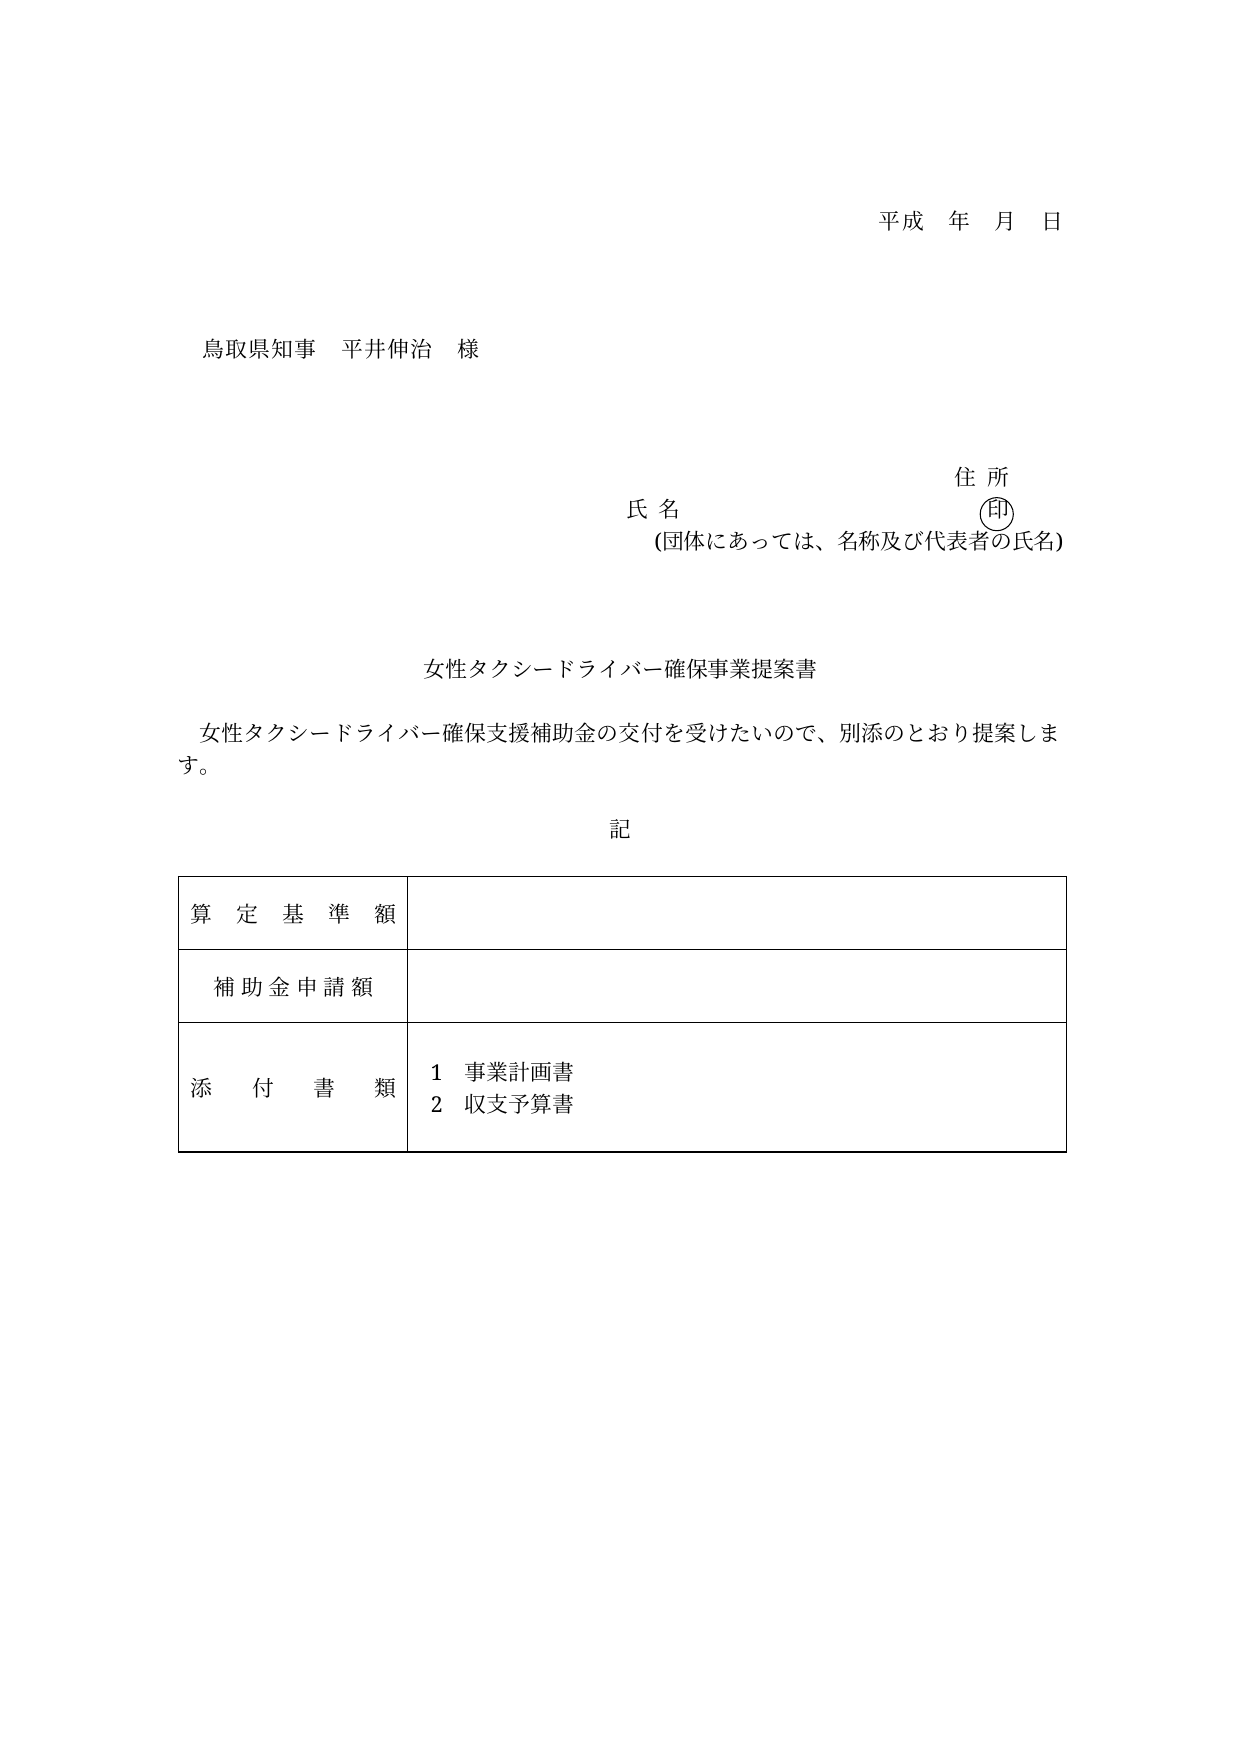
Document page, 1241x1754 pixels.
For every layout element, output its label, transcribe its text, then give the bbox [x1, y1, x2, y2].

text 記 [177, 812, 1063, 844]
table_header 算定基準額 [179, 877, 407, 949]
text 住所 [177, 460, 1009, 492]
table_cell 添付書類 [179, 1023, 407, 1151]
table_header [408, 877, 1066, 949]
text 氏名 印 [177, 492, 1009, 524]
text 平成 年 月 日 [177, 204, 1063, 236]
text (団体にあっては、名称及び代表者の氏名) [177, 524, 1063, 556]
table_cell [408, 950, 1066, 1022]
text 女性タクシードライバー確保事業提案書 [177, 652, 1063, 684]
table_cell 補 助 金 申 請 額 [179, 950, 407, 1022]
table_cell 1 事業計画書 2 収支予算書 [408, 1023, 1066, 1151]
text 女性タクシードライバー確保支援補助金の交付を受けたいので、別添のとおり提案します。 [177, 716, 1063, 780]
text 鳥取県知事 平井伸治 様 [177, 332, 1063, 364]
